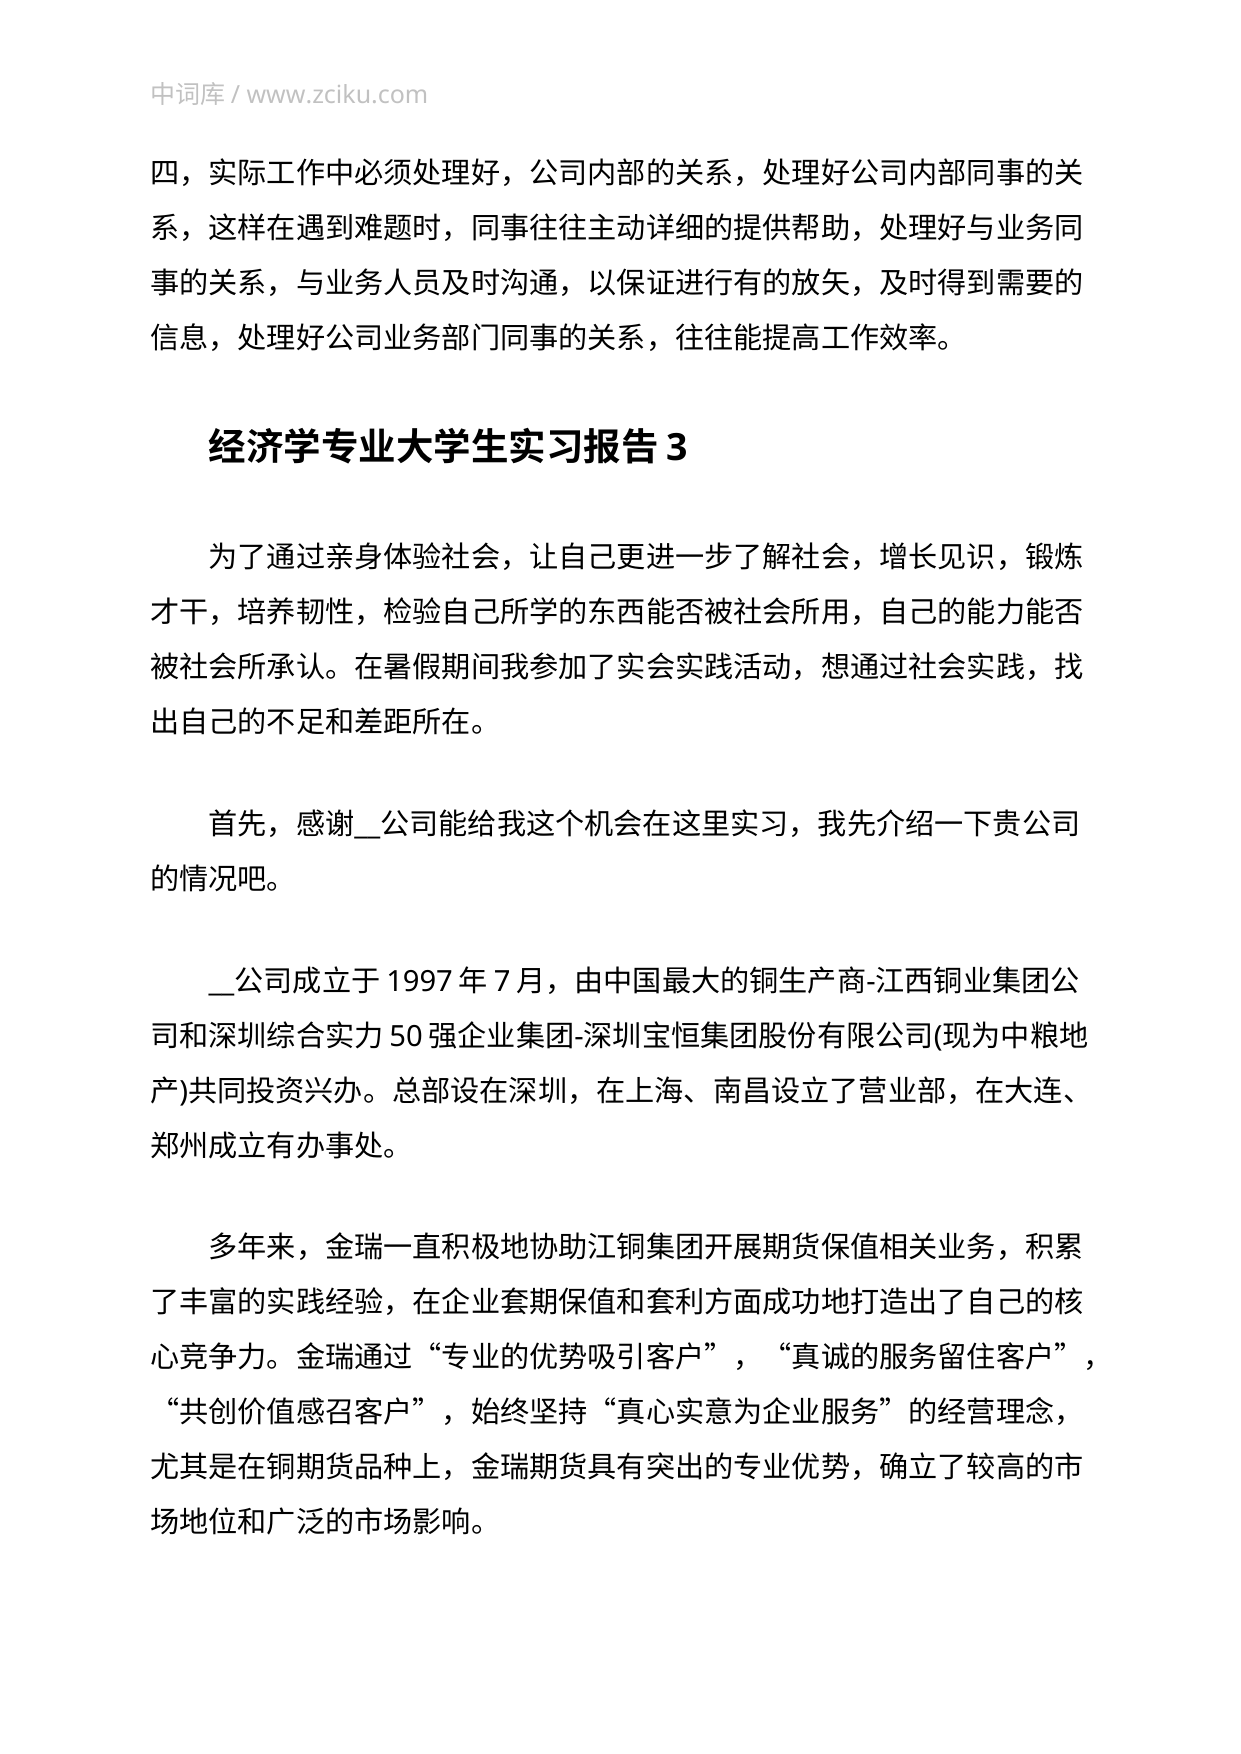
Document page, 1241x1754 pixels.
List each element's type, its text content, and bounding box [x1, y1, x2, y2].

text 经济学专业大学生实习报告3 [150, 416, 1090, 471]
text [150, 150, 1090, 357]
text 为了通过亲身体验社会，让自己更进一步了解社会，增长见识，锻炼才干，培养韧性，检验自己所学的东西能否被社会所用，自己的能力能否被社会所承认。在暑假期间我参加了实会实践活动，想通过社会实践，找出自己的不足和差距所在。 [150, 534, 1090, 741]
text __公司成立于1997年7月，由中国最大的铜生产商-江西铜业集团公司和深圳综合实力50强企业集团-深圳宝恒集团股份有限公司(现为中粮地产)共同投资兴办。总部设在深圳，在上海、南昌设立了营业部，在大连、郑州成立有办事处。 [150, 957, 1090, 1164]
text 多年来，金瑞一直积极地协助江铜集团开展期货保值相关业务，积累了丰富的实践经验，在企业套期保值和套利方面成功地打造出了自己的核心竞争力。金瑞通过“专业的优势吸引客户”，“真诚的服务留住客户”，“共创价值感召客户”，始终坚持“真心实意为企业服务”的经营理念，尤其是在铜期货品种上，金瑞期货具有突出的专业优势，确立了较高的市场地位和广泛的市场影响。 [150, 1224, 1090, 1541]
text 首先，感谢__公司能给我这个机会在这里实习，我先介绍一下贵公司的情况吧。 [150, 801, 1090, 898]
